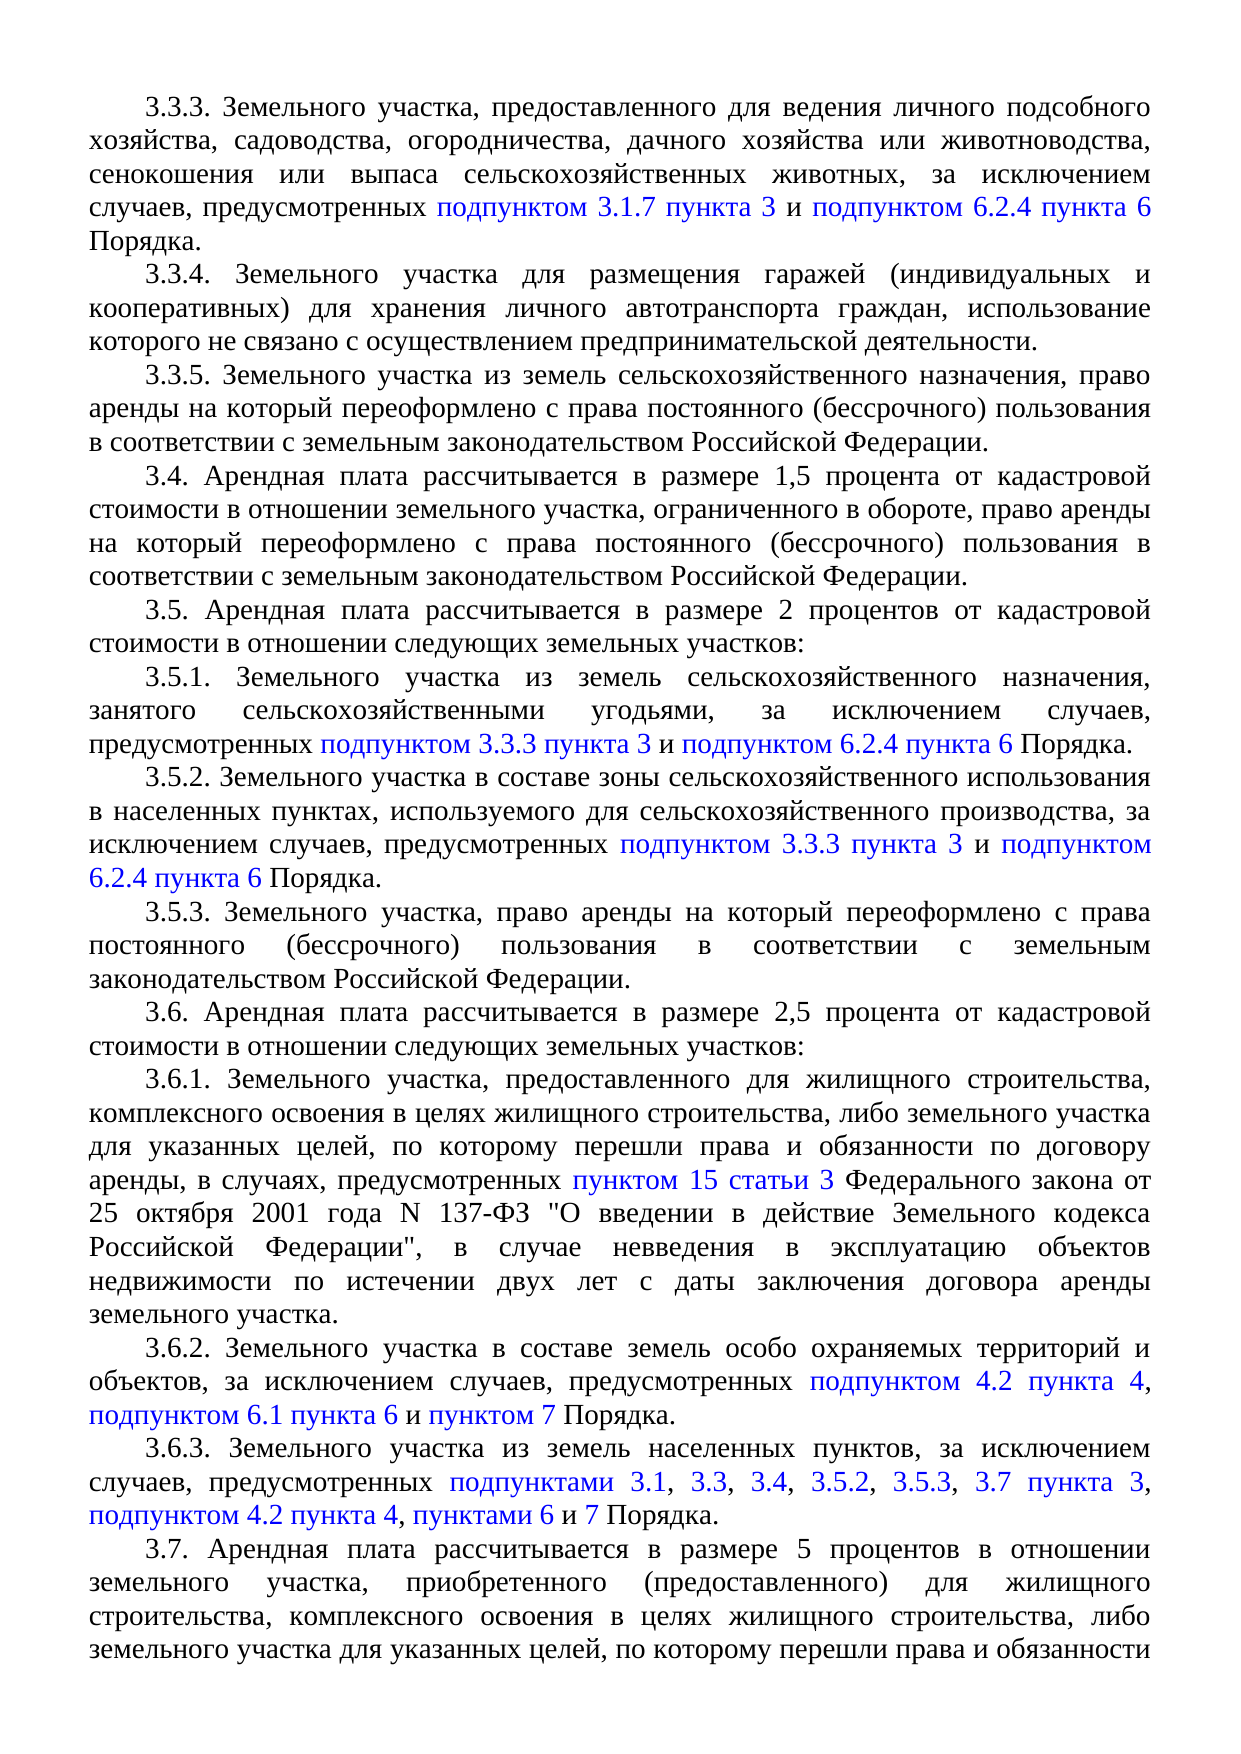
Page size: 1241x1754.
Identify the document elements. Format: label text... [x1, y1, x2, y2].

text 3.6.3. Земельного участка из земель населенных пунктов, за исключением случаев, предусмотренных подпунктами 3.1, 3.3, 3.4, 3.5.2, 3.5.3, 3.7 пункта 3, подпунктом 4.2 пункта 4, пунктами 6 и 7 Порядка. [89, 1430, 1152, 1531]
text 3.3.3. Земельного участка, предоставленного для ведения личного подсобного хозяйства, садоводства, огородничества, дачного хозяйства или животноводства, сенокошения или выпаса сельскохозяйственных животных, за исключением случаев, предусмотренных подпунктом 3.1.7 пункта 3 и подпунктом 6.2.4 пункта 6 Порядка. [89, 89, 1152, 256]
text 3.5. Арендная плата рассчитывается в размере 2 процентов от кадастровой стоимости в отношении следующих земельных участков: [89, 592, 1152, 659]
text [89, 1531, 1152, 1665]
text 3.3.4. Земельного участка для размещения гаражей (индивидуальных и кооперативных) для хранения личного автотранспорта граждан, использование которого не связано с осуществлением предпринимательской деятельности. [89, 256, 1152, 357]
text 3.6.2. Земельного участка в составе земель особо охраняемых территорий и объектов, за исключением случаев, предусмотренных подпунктом 4.2 пункта 4, подпунктом 6.1 пункта 6 и пунктом 7 Порядка. [89, 1330, 1152, 1430]
text 3.5.3. Земельного участка, право аренды на который переоформлено с права постоянного (бессрочного) пользования в соответствии с земельным законодательством Российской Федерации. [89, 894, 1152, 994]
text 3.6.1. Земельного участка, предоставленного для жилищного строительства, комплексного освоения в целях жилищного строительства, либо земельного участка для указанных целей, по которому перешли права и обязанности по договору аренды, в случаях, предусмотренных пунктом 15 статьи 3 Федерального закона от 25 октября 2001 года N 137-ФЗ "О введении в действие Земельного кодекса Российской Федерации", в случае невведения в эксплуатацию объектов недвижимости по истечении двух лет с даты заключения договора аренды земельного участка. [89, 1061, 1152, 1330]
text 3.5.1. Земельного участка из земель сельскохозяйственного назначения, занятого сельскохозяйственными угодьями, за исключением случаев, предусмотренных подпунктом 3.3.3 пункта 3 и подпунктом 6.2.4 пункта 6 Порядка. [89, 659, 1152, 759]
text 3.5.2. Земельного участка в составе зоны сельскохозяйственного использования в населенных пунктах, используемого для сельскохозяйственного производства, за исключением случаев, предусмотренных подпунктом 3.3.3 пункта 3 и подпунктом 6.2.4 пункта 6 Порядка. [89, 759, 1152, 894]
text 3.3.5. Земельного участка из земель сельскохозяйственного назначения, право аренды на который переоформлено с права постоянного (бессрочного) пользования в соответствии с земельным законодательством Российской Федерации. [89, 357, 1152, 458]
text 3.6. Арендная плата рассчитывается в размере 2,5 процента от кадастровой стоимости в отношении следующих земельных участков: [89, 994, 1152, 1061]
text 3.4. Арендная плата рассчитывается в размере 1,5 процента от кадастровой стоимости в отношении земельного участка, ограниченного в обороте, право аренды на который переоформлено с права постоянного (бессрочного) пользования в соответствии с земельным законодательством Российской Федерации. [89, 458, 1152, 592]
